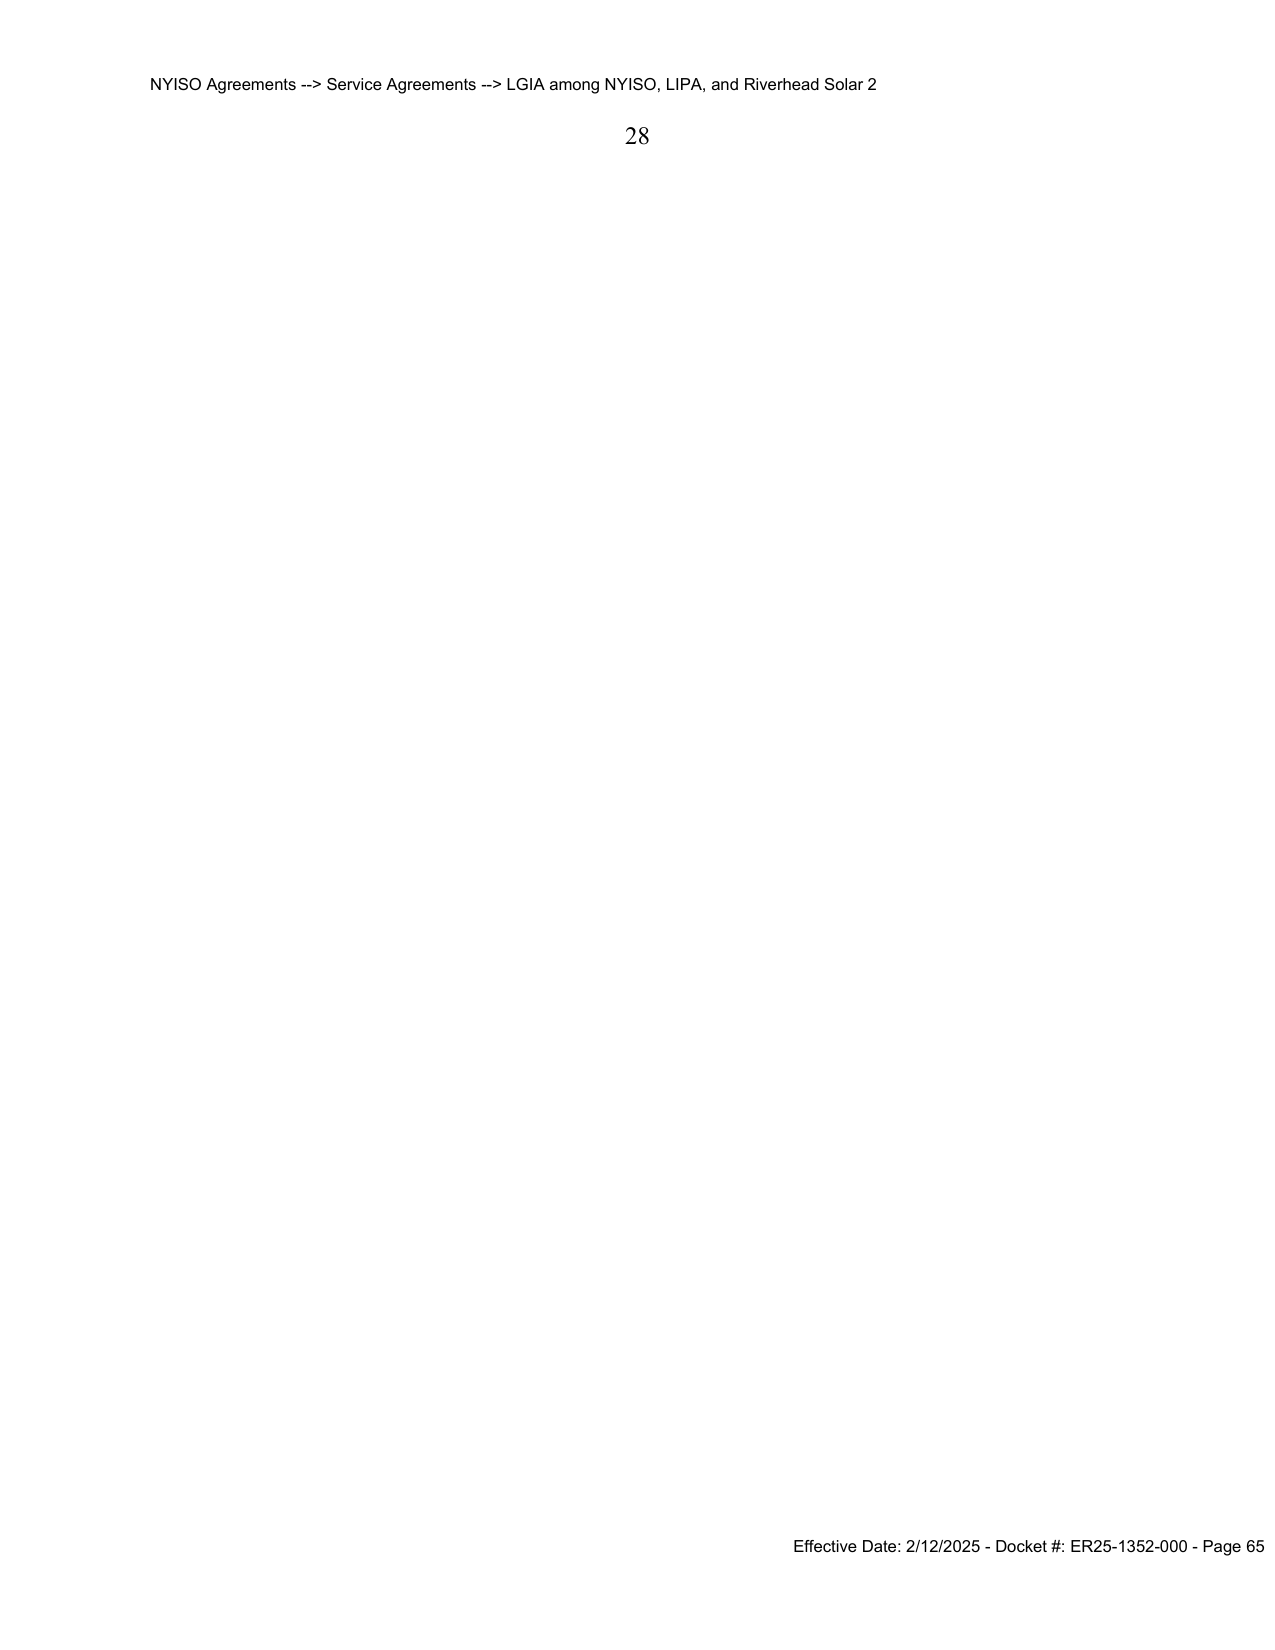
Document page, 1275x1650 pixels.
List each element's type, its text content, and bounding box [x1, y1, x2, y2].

list 28 [625, 121, 1264, 150]
